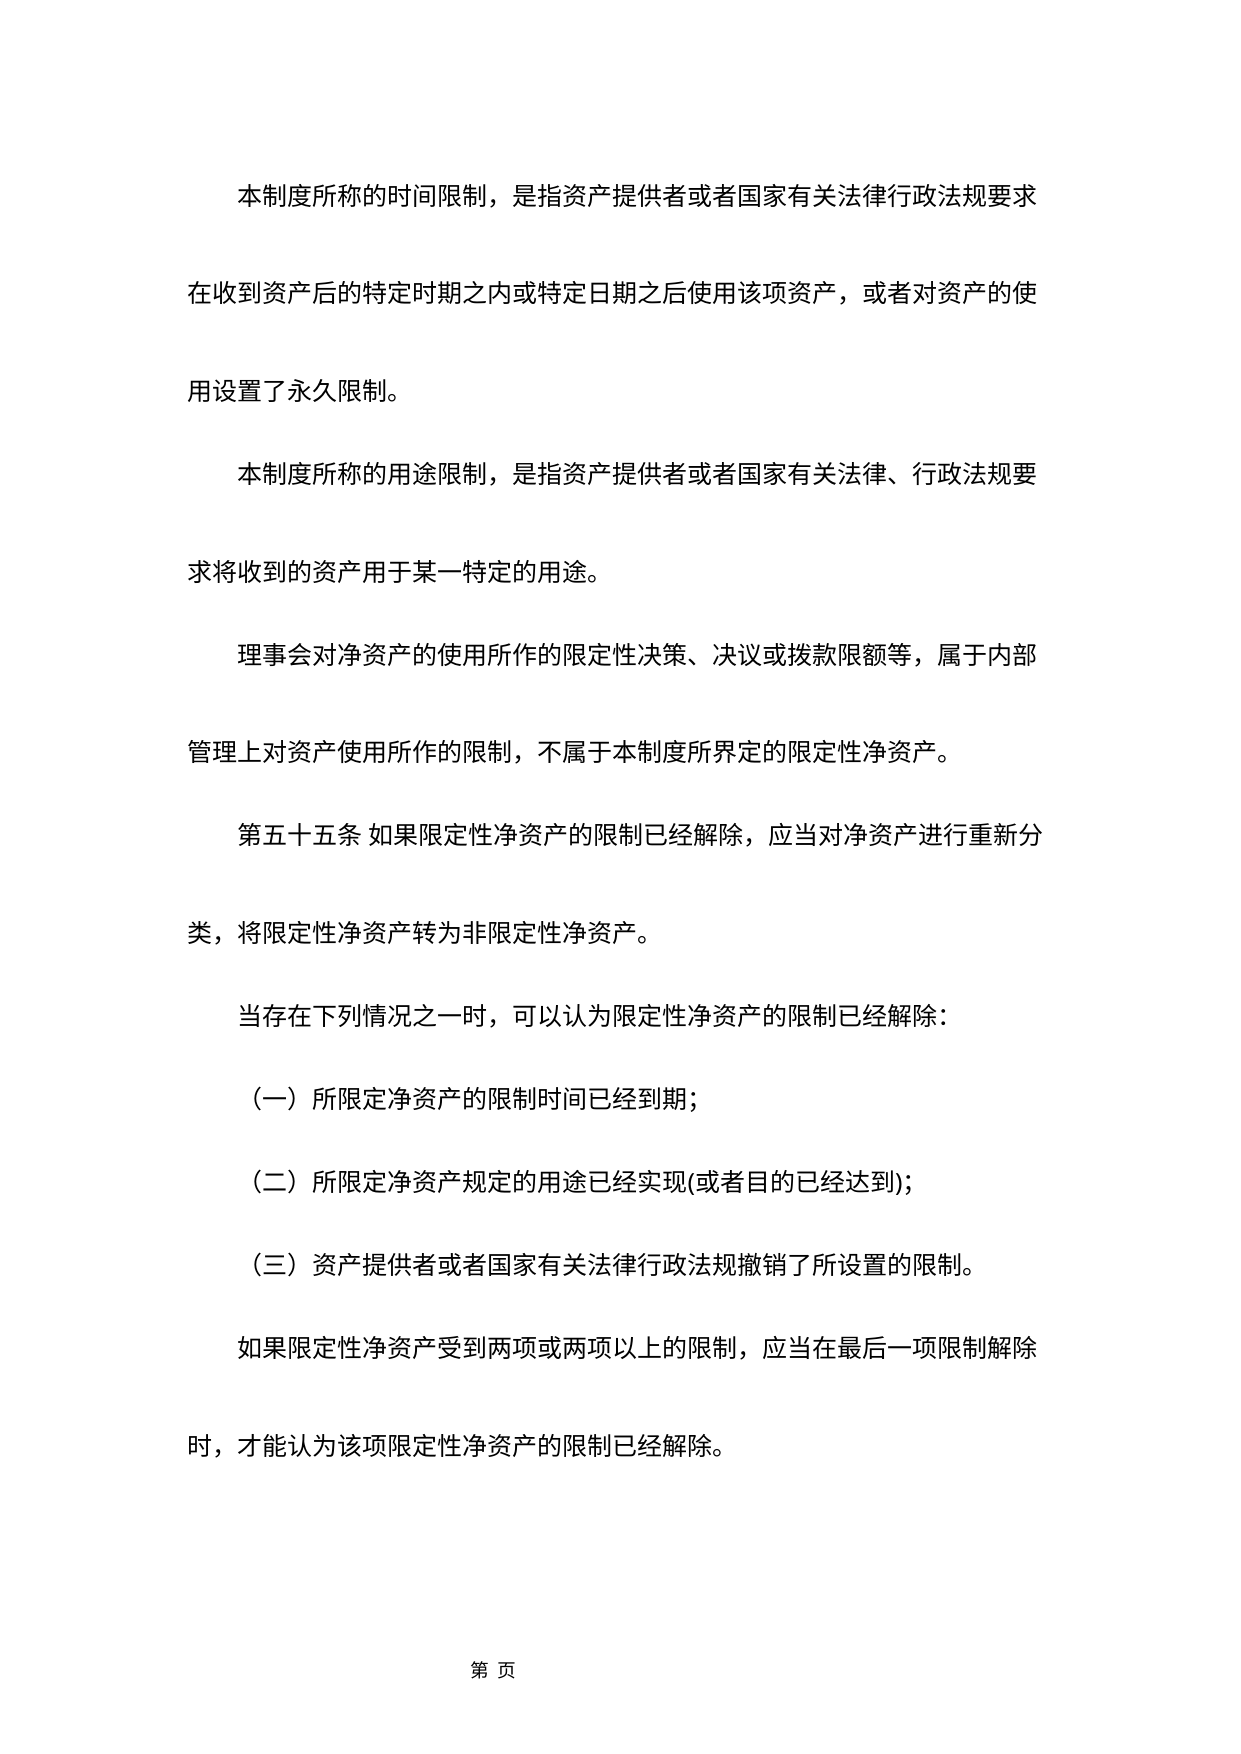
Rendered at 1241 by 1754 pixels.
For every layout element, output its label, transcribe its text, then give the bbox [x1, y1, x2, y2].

text 本制度所称的时间限制，是指资产提供者或者国家有关法律行政法规要求在收到资产后的特定时期之内或特定日期之后使用该项资产，或者对资产的使用设置了永久限制。 [187, 162, 1053, 422]
text 如果限定性净资产受到两项或两项以上的限制，应当在最后一项限制解除时，才能认为该项限定性净资产的限制已经解除。 [187, 1314, 1053, 1477]
text 本制度所称的用途限制，是指资产提供者或者国家有关法律、行政法规要求将收到的资产用于某一特定的用途。 [187, 440, 1053, 603]
text （二）所限定净资产规定的用途已经实现(或者目的已经达到)； [187, 1148, 1053, 1213]
text 第五十五条 如果限定性净资产的限制已经解除，应当对净资产进行重新分类，将限定性净资产转为非限定性净资产。 [187, 801, 1053, 964]
text （一）所限定净资产的限制时间已经到期； [187, 1065, 1053, 1130]
text 当存在下列情况之一时，可以认为限定性净资产的限制已经解除： [187, 982, 1053, 1047]
text 理事会对净资产的使用所作的限定性决策、决议或拨款限额等，属于内部管理上对资产使用所作的限制，不属于本制度所界定的限定性净资产。 [187, 621, 1053, 783]
text （三）资产提供者或者国家有关法律行政法规撤销了所设置的限制。 [187, 1231, 1053, 1296]
